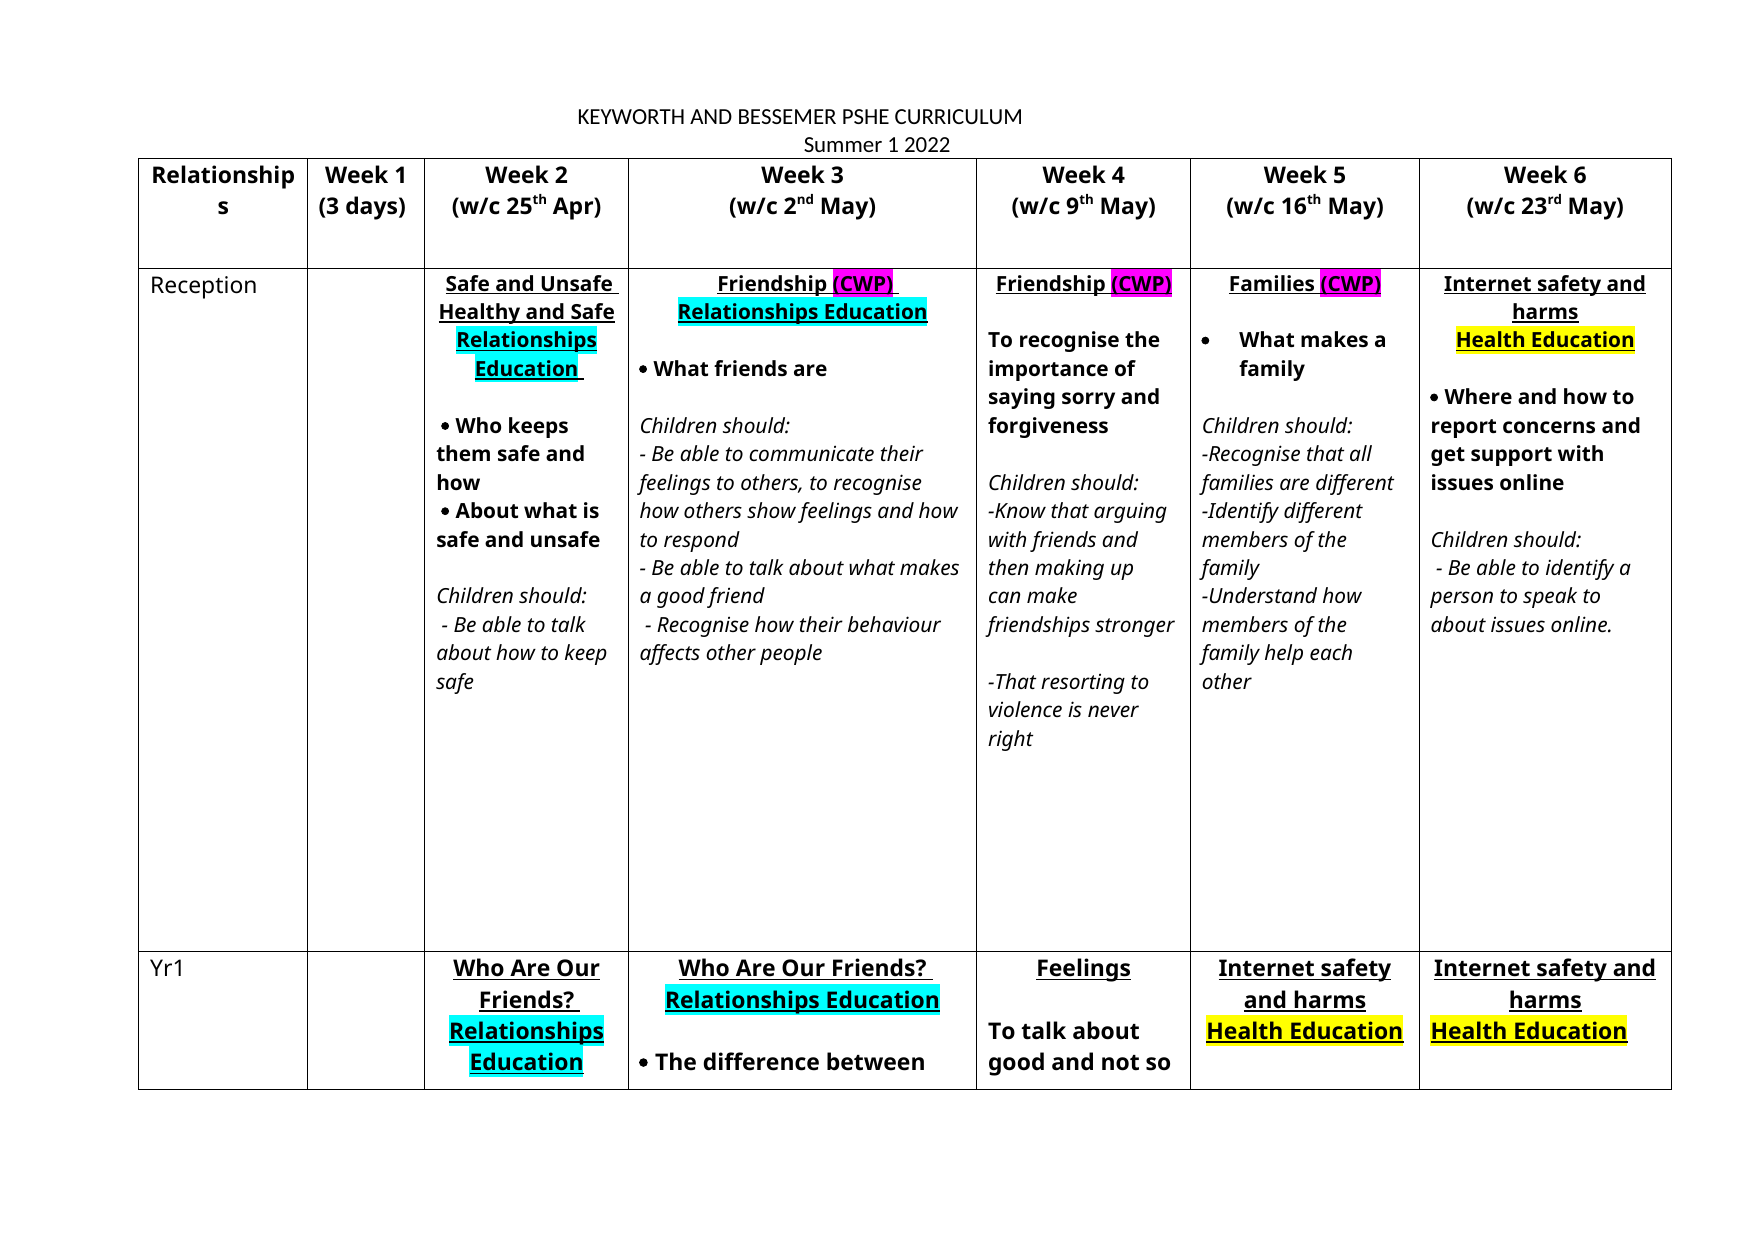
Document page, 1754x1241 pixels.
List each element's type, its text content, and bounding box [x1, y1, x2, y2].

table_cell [629, 952, 976, 1089]
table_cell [1420, 952, 1671, 1089]
table_header Week 4 (w/c 9th May) [977, 159, 1190, 268]
table_cell Safe and Unsafe Healthy and Safe Relationships Education Who keeps them safe and how About what is safe and unsafe Children should: - Be able to talk about how to keep safe [425, 269, 628, 951]
table_cell Internet safety and harms Health Education Where and how to report concerns and get support with issues online Children should: - Be able to identify a person to speak to about issues online. [1420, 269, 1671, 951]
table_cell Friendship (CWP) Relationships Education What friends are Children should: - Be able to communicate their feelings to others, to recognise how others show feelings and how to respond - Be able to talk about what makes a good friend - Recognise how their behaviour affects other people [629, 269, 976, 951]
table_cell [1191, 952, 1419, 1089]
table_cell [977, 952, 1190, 1089]
table_cell [308, 952, 424, 1089]
table_header Week 1 (3 days) [308, 159, 424, 268]
table_cell Families (CWP) What makes a family Children should: -Recognise that all families are different -Identify different members of the family -Understand how members of the family help each other [1191, 269, 1419, 951]
table_header Week 5 (w/c 16th May) [1191, 159, 1419, 268]
table_cell Reception [139, 269, 307, 951]
table_header Week 2 (w/c 25th Apr) [425, 159, 628, 268]
table_header Week 6 (w/c 23rd May) [1420, 159, 1671, 268]
table_cell Friendship (CWP) To recognise the importance of saying sorry and forgiveness Children should: -Know that arguing with friends and then making up can make friendships stronger -That resorting to violence is never right [977, 269, 1190, 951]
table_cell [308, 269, 424, 951]
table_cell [425, 952, 628, 1089]
table_cell Yr1 [139, 952, 307, 1089]
table_header Week 3 (w/c 2nd May) [629, 159, 976, 268]
table_header Relationships [139, 159, 307, 268]
